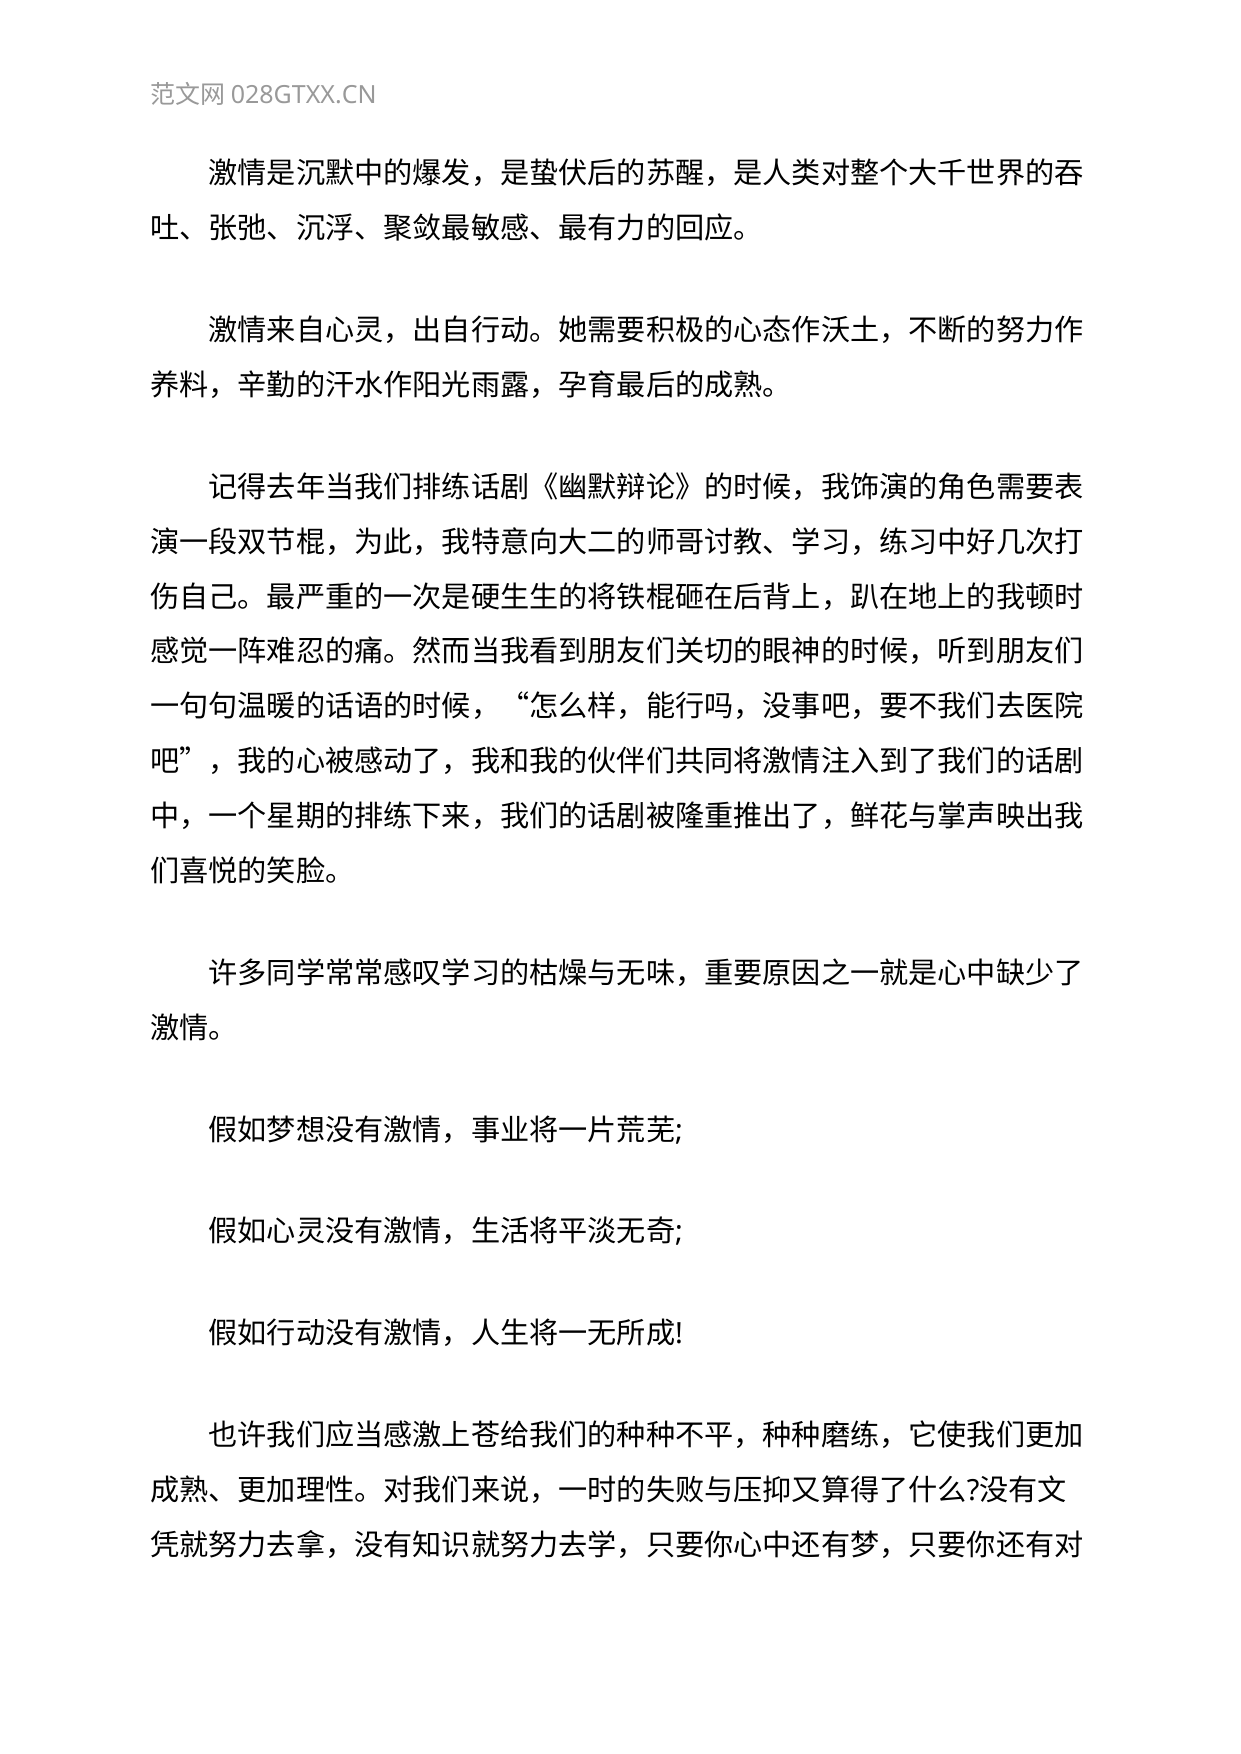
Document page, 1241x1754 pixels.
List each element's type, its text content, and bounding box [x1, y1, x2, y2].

text 假如梦想没有激情，事业将一片荒芜; [150, 1106, 1090, 1148]
text 激情来自心灵，出自行动。她需要积极的心态作沃土，不断的努力作养料，辛勤的汗水作阳光雨露，孕育最后的成熟。 [150, 307, 1090, 404]
text 记得去年当我们排练话剧《幽默辩论》的时候，我饰演的角色需要表演一段双节棍，为此，我特意向大二的师哥讨教、学习，练习中好几次打伤自己。最严重的一次是硬生生的将铁棍砸在后背上，趴在地上的我顿时感觉一阵难忍的痛。然而当我看到朋友们关切的眼神的时候，听到朋友们一句句温暖的话语的时候，“怎么样，能行吗，没事吧，要不我们去医院吧”，我的心被感动了，我和我的伙伴们共同将激情注入到了我们的话剧中，一个星期的排练下来，我们的话剧被隆重推出了，鲜花与掌声映出我们喜悦的笑脸。 [150, 463, 1090, 890]
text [150, 1412, 1090, 1564]
text 许多同学常常感叹学习的枯燥与无味，重要原因之一就是心中缺少了激情。 [150, 949, 1090, 1047]
text 假如心灵没有激情，生活将平淡无奇; [150, 1208, 1090, 1250]
text 激情是沉默中的爆发，是蛰伏后的苏醒，是人类对整个大千世界的吞吐、张弛、沉浮、聚敛最敏感、最有力的回应。 [150, 150, 1090, 247]
text 假如行动没有激情，人生将一无所成! [150, 1310, 1090, 1352]
